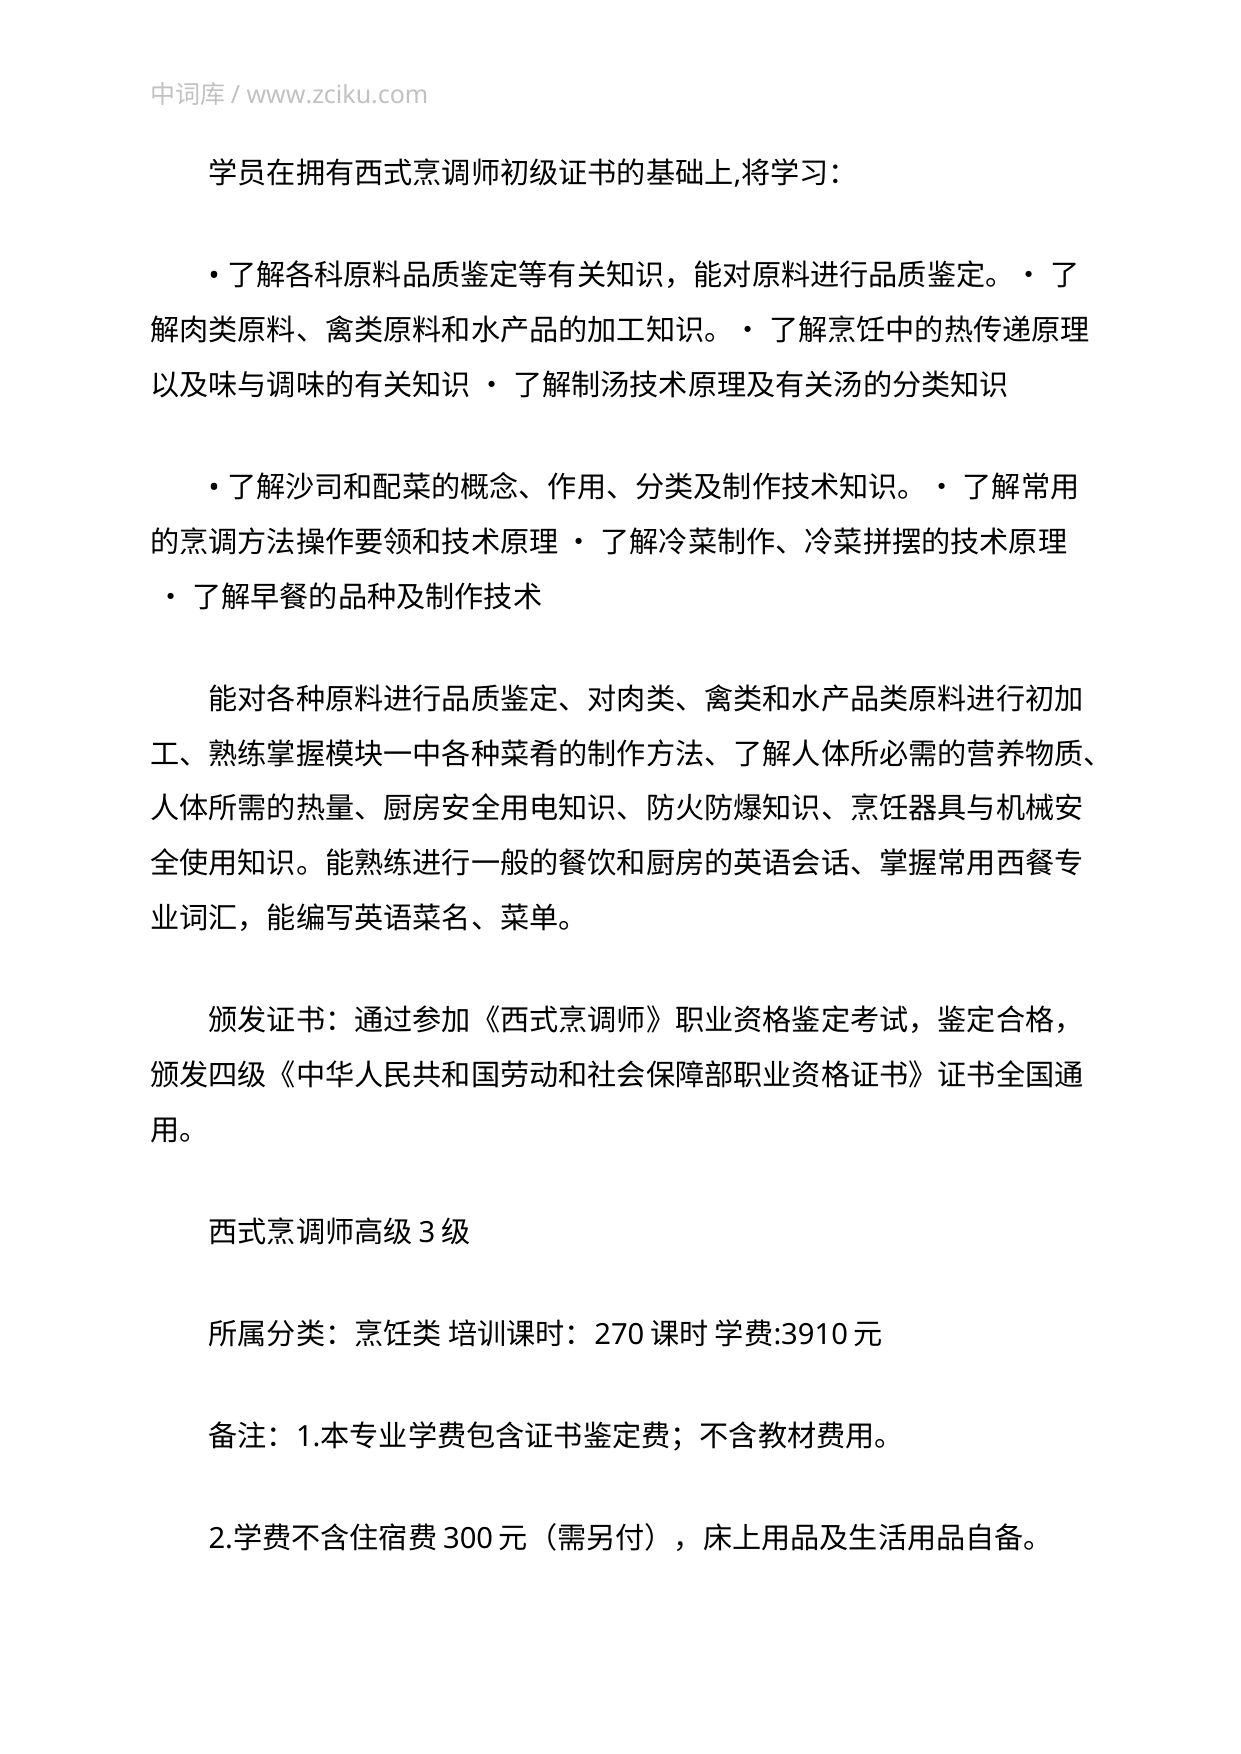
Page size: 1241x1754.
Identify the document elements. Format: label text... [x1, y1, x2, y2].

text 2.学费不含住宿费300元（需另付），床上用品及生活用品自备。 [150, 1514, 1090, 1557]
text 备注：1.本专业学费包含证书鉴定费；不含教材费用。 [150, 1412, 1090, 1454]
text 西式烹调师高级3级 [150, 1208, 1090, 1251]
text • 了解沙司和配菜的概念、作用、分类及制作技术知识。• 了解常用的烹调方法操作要领和技术原理 • 了解冷菜制作、冷菜拼摆的技术原理 • 了解早餐的品种及制作技术 [150, 464, 1090, 616]
text 所属分类：烹饪类 培训课时：270课时 学费:3910元 [150, 1310, 1090, 1353]
text • 了解各科原料品质鉴定等有关知识，能对原料进行品质鉴定。• 了解肉类原料、禽类原料和水产品的加工知识。• 了解烹饪中的热传递原理以及味与调味的有关知识 • 了解制汤技术原理及有关汤的分类知识 [150, 252, 1090, 404]
text 能对各种原料进行品质鉴定、对肉类、禽类和水产品类原料进行初加工、熟练掌握模块一中各种菜肴的制作方法、了解人体所必需的营养物质、人体所需的热量、厨房安全用电知识、防火防爆知识、烹饪器具与机械安全使用知识。能熟练进行一般的餐饮和厨房的英语会话、掌握常用西餐专业词汇，能编写英语菜名、菜单。 [150, 675, 1090, 937]
text 颁发证书：通过参加《西式烹调师》职业资格鉴定考试，鉴定合格，颁发四级《中华人民共和国劳动和社会保障部职业资格证书》证书全国通用。 [150, 997, 1090, 1149]
text 学员在拥有西式烹调师初级证书的基础上,将学习： [150, 150, 1090, 192]
